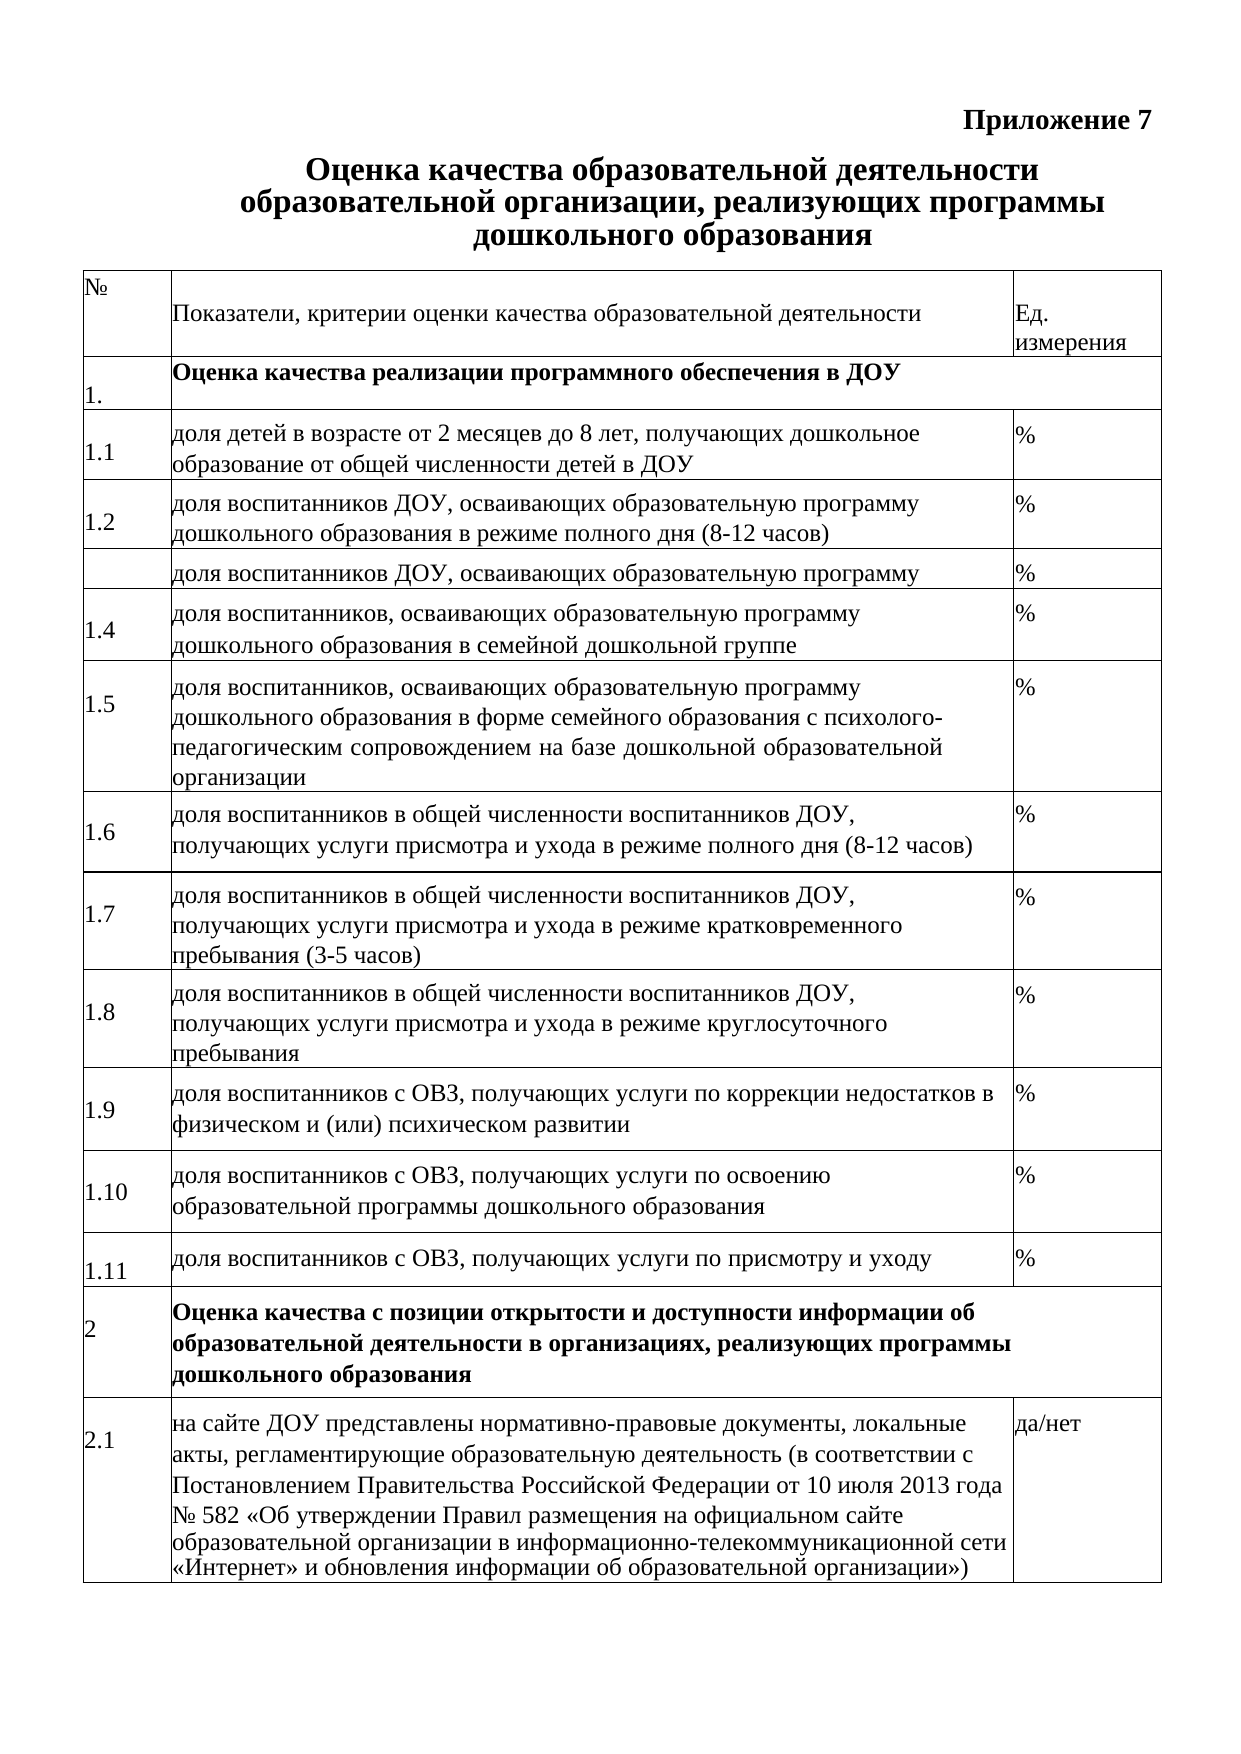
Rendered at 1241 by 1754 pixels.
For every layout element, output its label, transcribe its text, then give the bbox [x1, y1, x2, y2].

table_header Показатели, критерии оценки качества образовательной деятельности [172, 271, 1013, 356]
table_cell % [1014, 873, 1161, 969]
table_cell доля воспитанников в общей численности воспитанников ДОУ, получающих услуги присмотра и ухода в режиме полного дня (8-12 часов) [172, 792, 1013, 871]
table_cell % [1014, 410, 1161, 479]
table_cell 2 [84, 1287, 171, 1397]
table_cell да/нет [1014, 1398, 1161, 1582]
table_cell 1.6 [84, 792, 171, 871]
table_cell % [1014, 792, 1161, 871]
table_cell 1.8 [84, 970, 171, 1067]
table_cell доля воспитанников с ОВЗ, получающих услуги по коррекции недостатков в физическом и (или) психическом развитии [172, 1068, 1013, 1150]
table_cell доля воспитанников в общей численности воспитанников ДОУ, получающих услуги присмотра и ухода в режиме кратковременного пребывания (3-5 часов) [172, 873, 1013, 969]
table_cell 1.5 [84, 661, 171, 791]
table_cell Оценка качества с позиции открытости и доступности информации об образовательной деятельности в организациях, реализующих программы дошкольного образования [172, 1287, 1161, 1397]
table_cell 1.1 [84, 410, 171, 479]
table_header Ед. измерения [1014, 271, 1161, 356]
table_cell доля детей в возрасте от 2 месяцев до 8 лет, получающих дошкольное образование от общей численности детей в ДОУ [172, 410, 1013, 479]
table_cell доля воспитанников, осваивающих образовательную программу дошкольного образования в семейной дошкольной группе [172, 589, 1013, 660]
table_cell доля воспитанников ДОУ, осваивающих образовательную программу дошкольного образования в режиме полного дня (8-12 часов) [172, 480, 1013, 547]
table_cell 1.9 [84, 1068, 171, 1150]
table_cell доля воспитанников ДОУ, осваивающих образовательную программу [172, 549, 1013, 588]
table_cell % [1014, 480, 1161, 547]
table_cell 1.11 [84, 1233, 171, 1286]
table_cell на сайте ДОУ представлены нормативно-правовые документы, локальные акты, регламентирующие образовательную деятельность (в соответствии с Постановлением Правительства Российской Федерации от 10 июля 2013 года № 582 «Об утверждении Правил размещения на официальном сайте образовательной организации в информационно-телекоммуникационной сети «Интернет» и обновления информации об образовательной организации») [172, 1398, 1013, 1582]
table_cell 1.2 [84, 480, 171, 547]
table_cell доля воспитанников в общей численности воспитанников ДОУ, получающих услуги присмотра и ухода в режиме круглосуточного пребывания [172, 970, 1013, 1067]
table_cell доля воспитанников с ОВЗ, получающих услуги по присмотру и уходу [172, 1233, 1013, 1286]
table_cell 1.10 [84, 1151, 171, 1232]
table_cell % [1014, 1233, 1161, 1286]
table_cell % [1014, 970, 1161, 1067]
table_cell доля воспитанников, осваивающих образовательную программу дошкольного образования в форме семейного образования с психолого- педагогическим сопровождением на базе дошкольной образовательной организации [172, 661, 1013, 791]
table_cell % [1014, 549, 1161, 588]
table_cell 1. [84, 357, 171, 409]
table_cell % [1014, 589, 1161, 660]
text Оценка качества образовательной деятельности образовательной организации, реализующих программы дошкольного образования [239, 154, 1106, 253]
table_cell 2.1 [84, 1398, 171, 1582]
table_cell % [1014, 1151, 1161, 1232]
table_cell 1.7 [84, 873, 171, 969]
text Приложение 7 [33, 102, 1152, 135]
table_cell доля воспитанников с ОВЗ, получающих услуги по освоению образовательной программы дошкольного образования [172, 1151, 1013, 1232]
table_cell % [1014, 1068, 1161, 1150]
table_cell 1.4 [84, 589, 171, 660]
table_cell Оценка качества реализации программного обеспечения в ДОУ [172, 357, 1161, 409]
table_cell [84, 549, 171, 588]
table_cell % [1014, 661, 1161, 791]
table_header № [84, 271, 171, 356]
